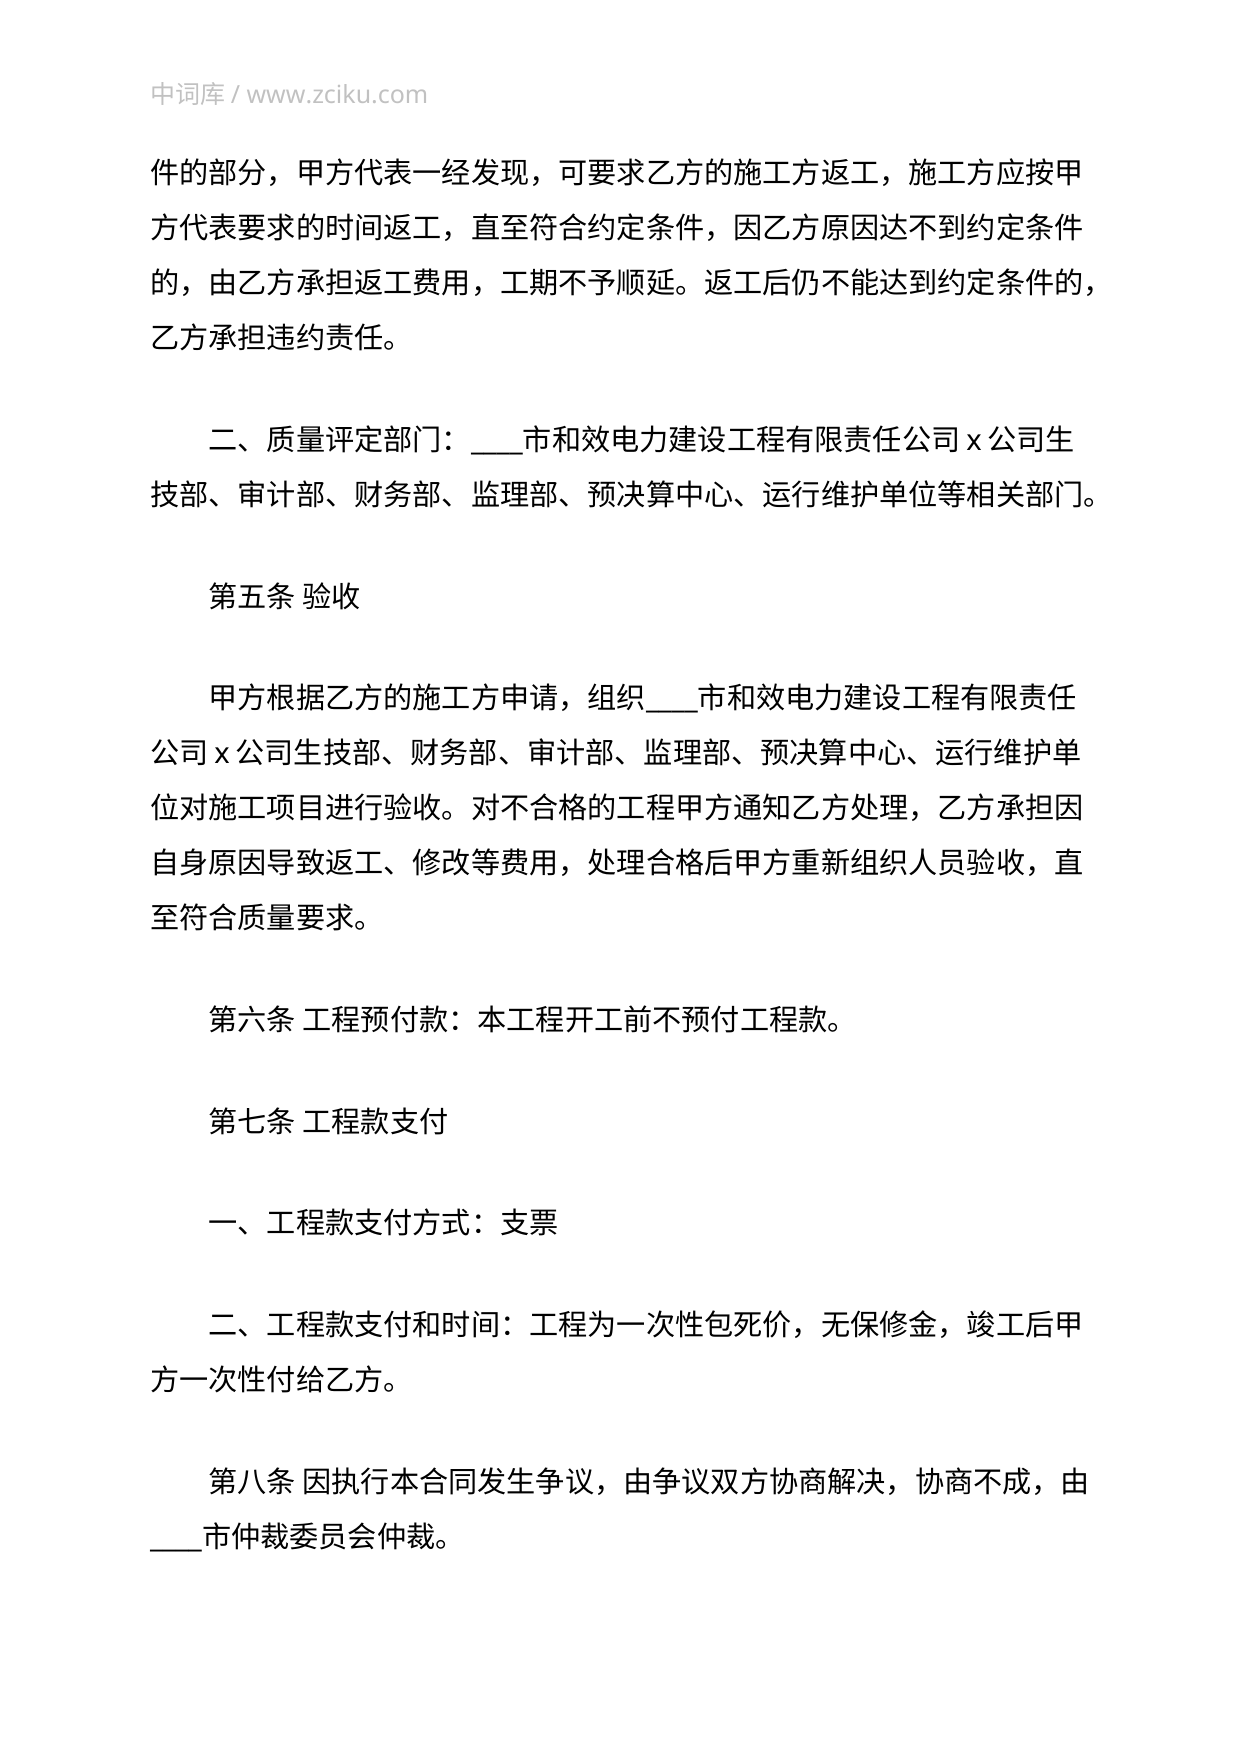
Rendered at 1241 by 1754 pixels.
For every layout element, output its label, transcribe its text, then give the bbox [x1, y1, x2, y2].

text 甲方根据乙方的施工方申请，组织____市和效电力建设工程有限责任公司x公司生技部、财务部、审计部、监理部、预决算中心、运行维护单位对施工项目进行验收。对不合格的工程甲方通知乙方处理，乙方承担因自身原因导致返工、修改等费用，处理合格后甲方重新组织人员验收，直至符合质量要求。 [150, 675, 1090, 937]
text 第七条 工程款支付 [150, 1098, 1090, 1141]
text 第八条 因执行本合同发生争议，由争议双方协商解决，协商不成，由____市仲裁委员会仲裁。 [150, 1458, 1090, 1556]
text 二、质量评定部门：____市和效电力建设工程有限责任公司x公司生技部、审计部、财务部、监理部、预决算中心、运行维护单位等相关部门。 [150, 416, 1090, 514]
text 二、工程款支付和时间：工程为一次性包死价，无保修金，竣工后甲方一次性付给乙方。 [150, 1302, 1090, 1399]
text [150, 150, 1090, 357]
text 一、工程款支付方式：支票 [150, 1200, 1090, 1242]
text 第五条 验收 [150, 573, 1090, 616]
text 第六条 工程预付款：本工程开工前不预付工程款。 [150, 997, 1090, 1039]
